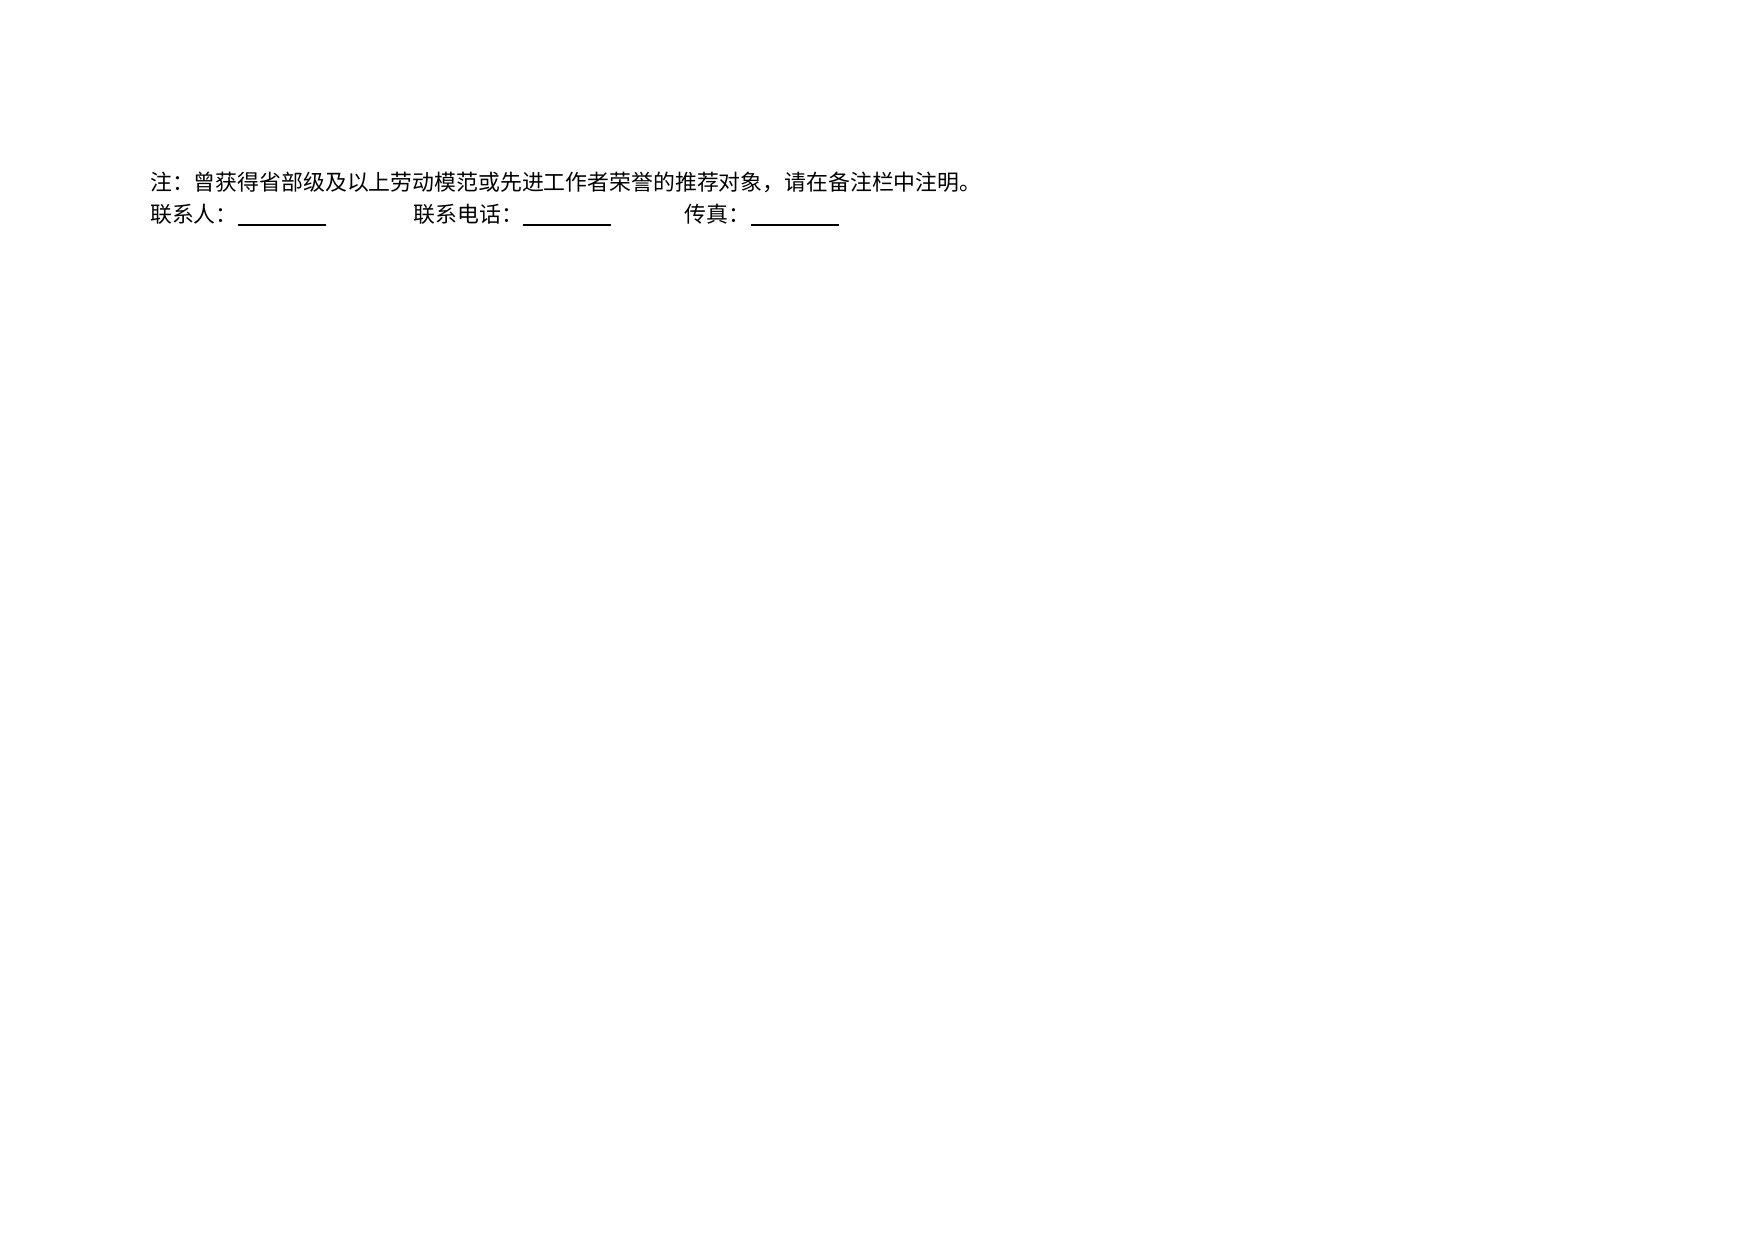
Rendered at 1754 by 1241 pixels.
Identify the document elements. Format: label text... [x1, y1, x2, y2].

text 注：曾获得省部级及以上劳动模范或先进工作者荣誉的推荐对象，请在备注栏中注明。 [150, 165, 1604, 197]
text 联系人： 联系电话： 传真： [150, 197, 1604, 228]
